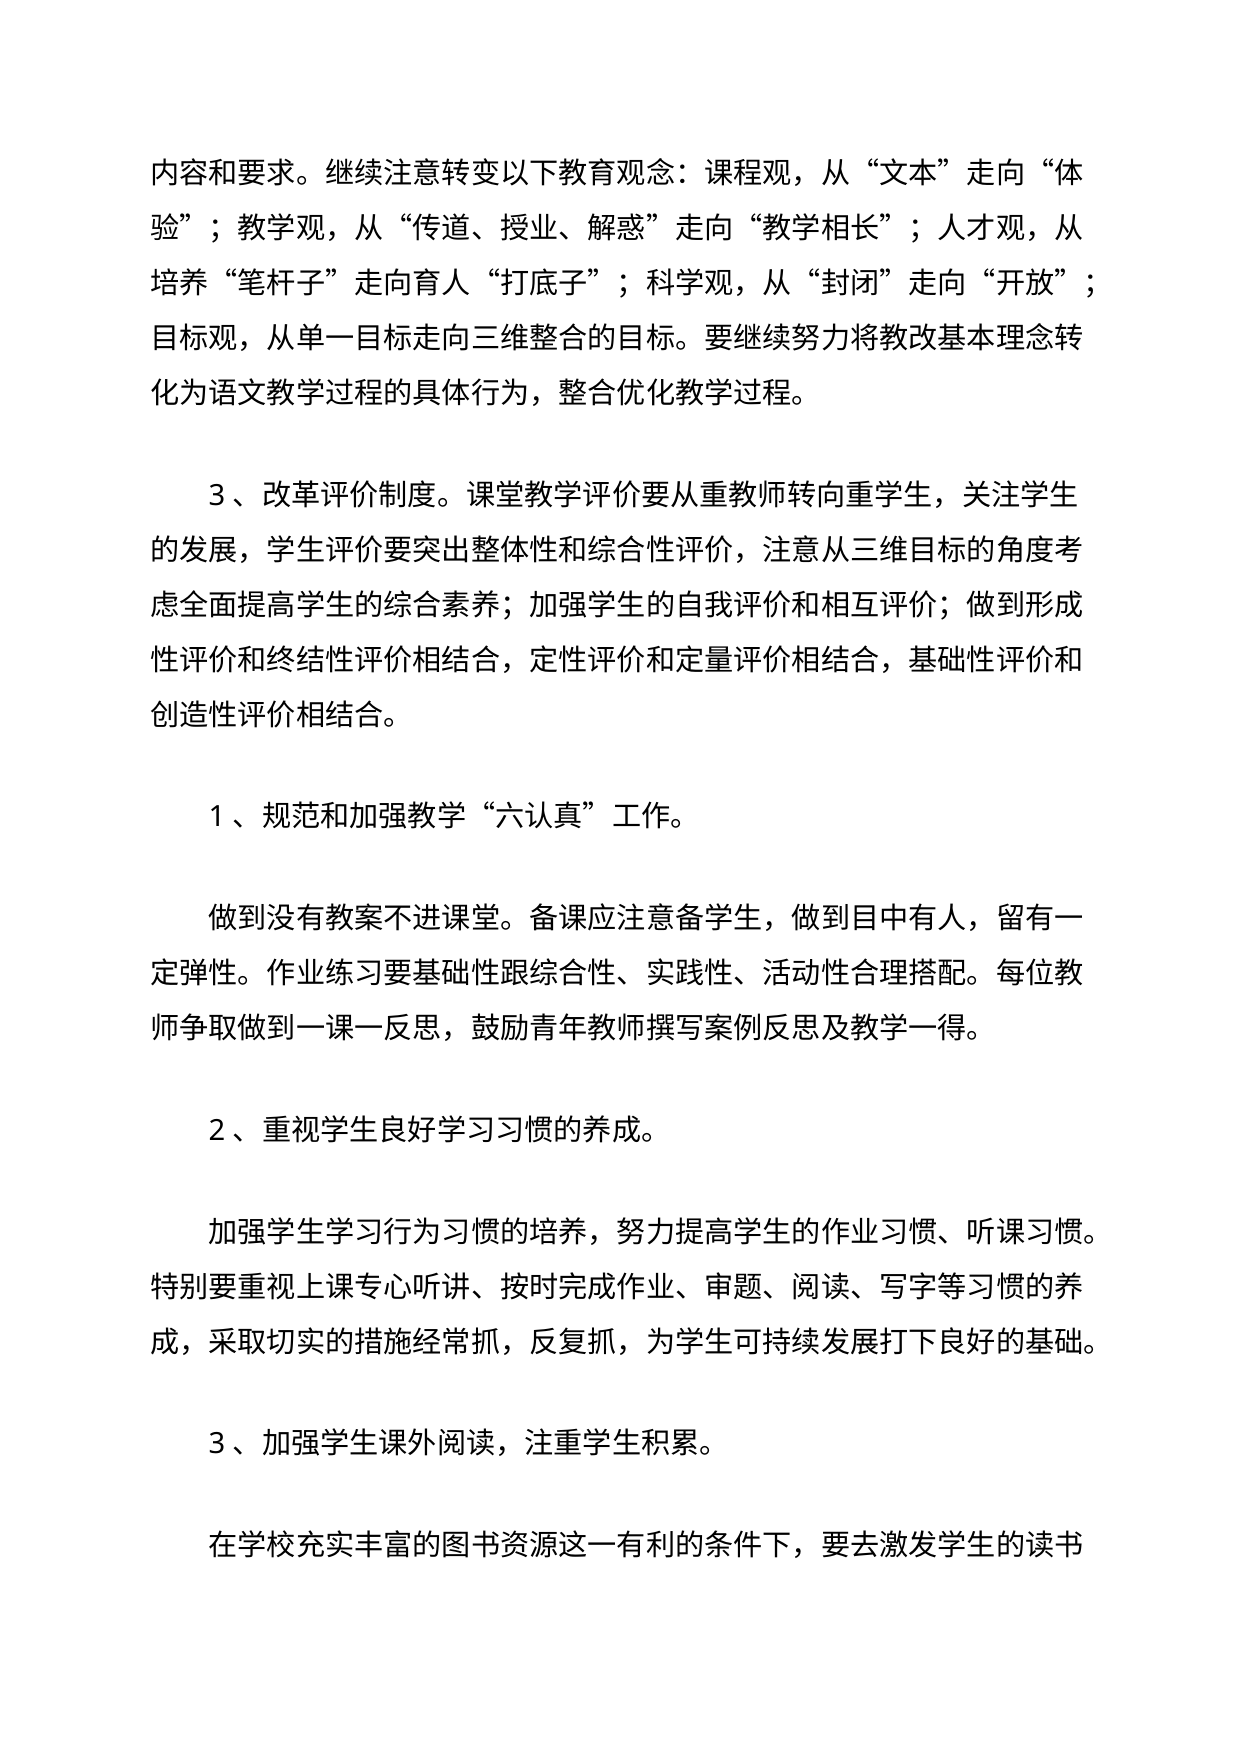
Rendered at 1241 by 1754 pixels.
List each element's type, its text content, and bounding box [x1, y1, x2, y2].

text 加强学生学习行为习惯的培养，努力提高学生的作业习惯、听课习惯。特别要重视上课专心听讲、按时完成作业、审题、阅读、写字等习惯的养成，采取切实的措施经常抓，反复抓，为学生可持续发展打下良好的基础。 [150, 1208, 1090, 1360]
text 3 、改革评价制度。课堂教学评价要从重教师转向重学生，关注学生的发展，学生评价要突出整体性和综合性评价，注意从三维目标的角度考虑全面提高学生的综合素养；加强学生的自我评价和相互评价；做到形成性评价和终结性评价相结合，定性评价和定量评价相结合，基础性评价和创造性评价相结合。 [150, 471, 1090, 733]
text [150, 150, 1090, 412]
text 1 、规范和加强教学“六认真”工作。 [150, 793, 1090, 835]
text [150, 1522, 1090, 1564]
text 3 、加强学生课外阅读，注重学生积累。 [150, 1420, 1090, 1462]
text 做到没有教案不进课堂。备课应注意备学生，做到目中有人，留有一定弹性。作业练习要基础性跟综合性、实践性、活动性合理搭配。每位教师争取做到一课一反思，鼓励青年教师撰写案例反思及教学一得。 [150, 895, 1090, 1047]
text 2 、重视学生良好学习习惯的养成。 [150, 1106, 1090, 1149]
